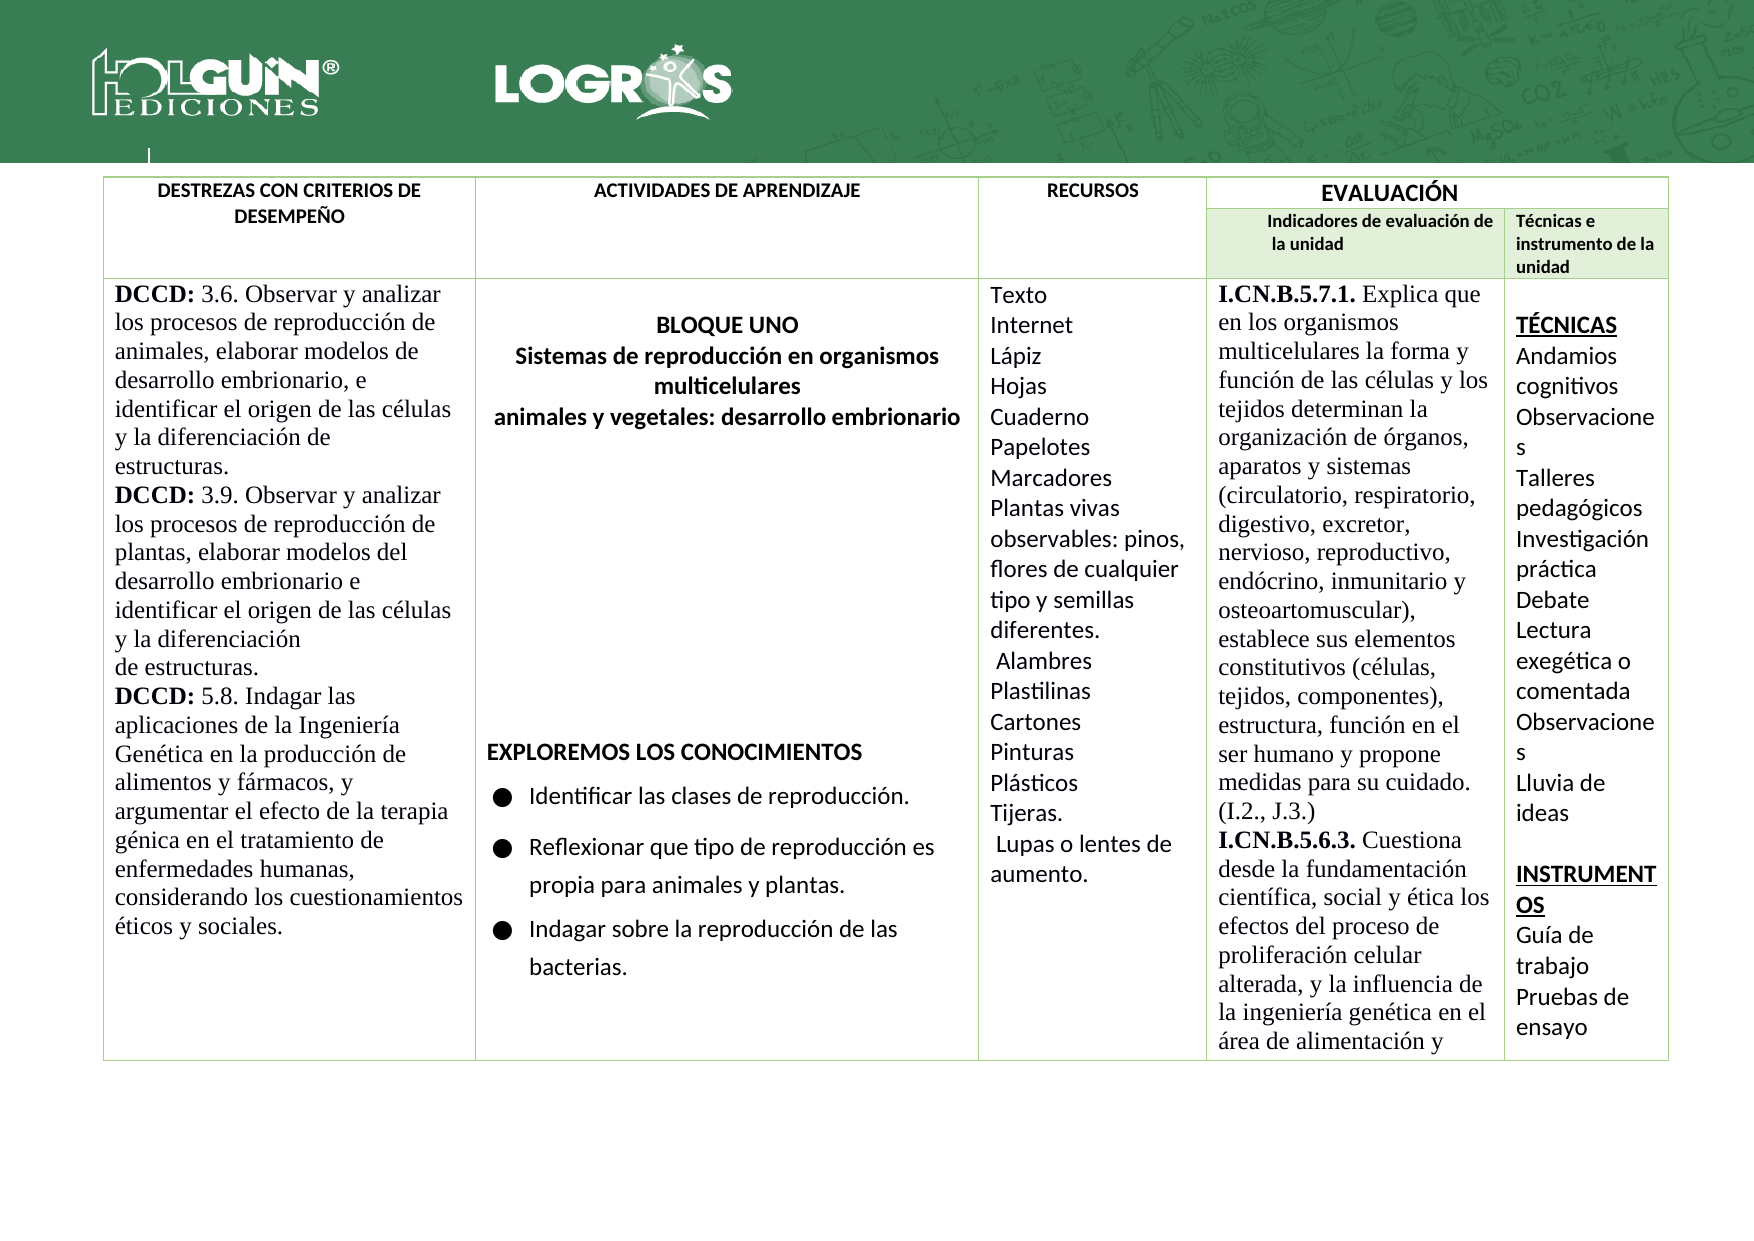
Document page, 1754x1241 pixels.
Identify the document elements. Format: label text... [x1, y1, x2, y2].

table_cell DESTREZAS CON CRITERIOS DE DESEMPEÑO [104, 178, 475, 278]
table_cell Indicadores de evaluación de la unidad [1207, 209, 1504, 278]
table_cell Técnicas e instrumento de la unidad [1505, 209, 1668, 278]
table_cell EVALUACIÓN [1207, 178, 1668, 208]
table_cell RECURSOS [979, 178, 1206, 278]
table_cell ACTIVIDADES DE APRENDIZAJE [476, 178, 978, 278]
picture [0, 0, 1754, 163]
